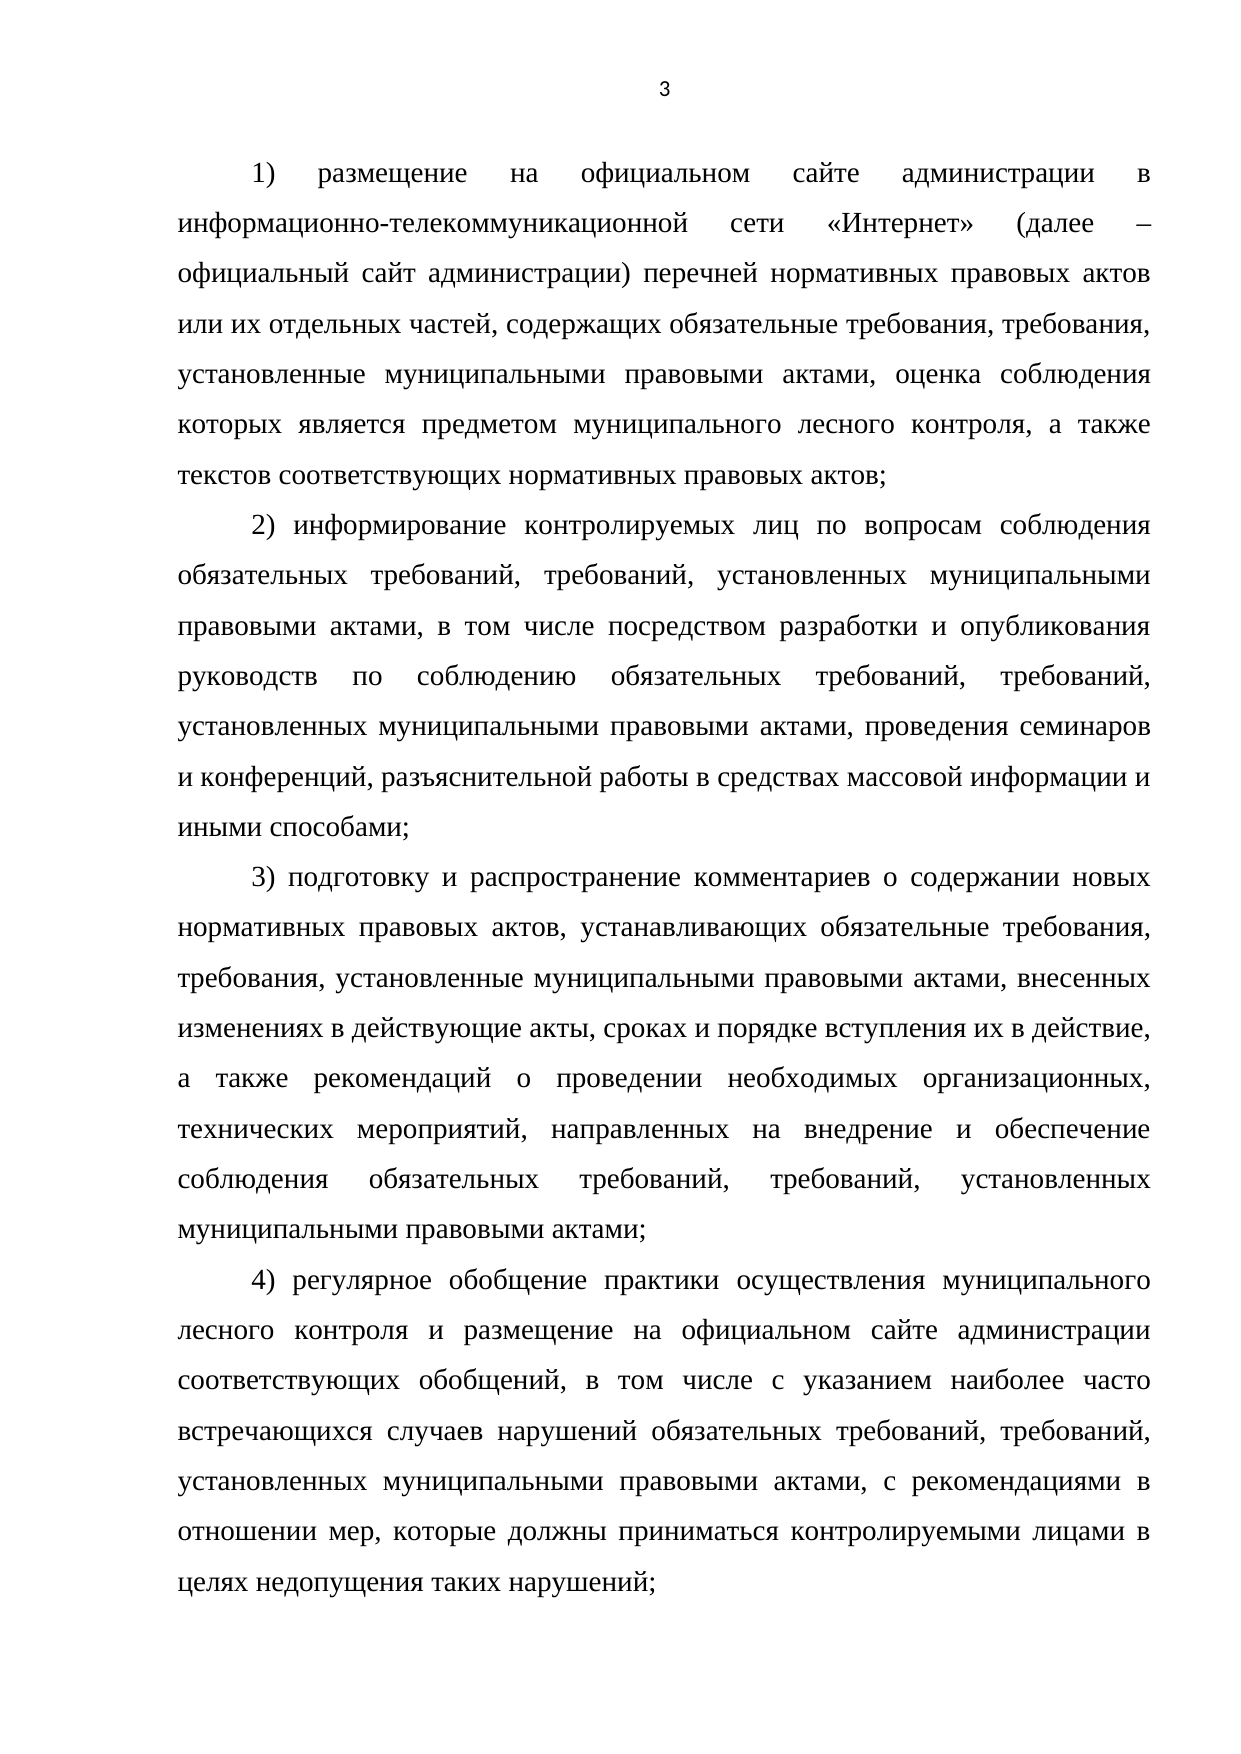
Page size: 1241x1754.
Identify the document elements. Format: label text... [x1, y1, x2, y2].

text 3) подготовку и распространение комментариев о содержании новых нормативных правовых актов, устанавливающих обязательные требования, требования, установленные муниципальными правовыми актами, внесенных изменениях в действующие акты, сроках и порядке вступления их в действие, а также рекомендаций о проведении необходимых организационных, технических мероприятий, направленных на внедрение и обеспечение соблюдения обязательных требований, требований, установленных муниципальными правовыми актами; [177, 859, 1152, 1245]
text 2) информирование контролируемых лиц по вопросам соблюдения обязательных требований, требований, установленных муниципальными правовыми актами, в том числе посредством разработки и опубликования руководств по соблюдению обязательных требований, требований, установленных муниципальными правовыми актами, проведения семинаров и конференций, разъяснительной работы в средствах массовой информации и иными способами; [177, 507, 1152, 842]
text 1) размещение на официальном сайте администрации в информационно-телекоммуникационной сети «Интернет» (далее – официальный сайт администрации) перечней нормативных правовых актов или их отдельных частей, содержащих обязательные требования, требования, установленные муниципальными правовыми актами, оценка соблюдения которых является предметом муниципального лесного контроля, а также текстов соответствующих нормативных правовых актов; [177, 155, 1152, 490]
text 4) регулярное обобщение практики осуществления муниципального лесного контроля и размещение на официальном сайте администрации соответствующих обобщений, в том числе с указанием наиболее часто встречающихся случаев нарушений обязательных требований, требований, установленных муниципальными правовыми актами, с рекомендациями в отношении мер, которые должны приниматься контролируемыми лицами в целях недопущения таких нарушений; [177, 1262, 1152, 1597]
